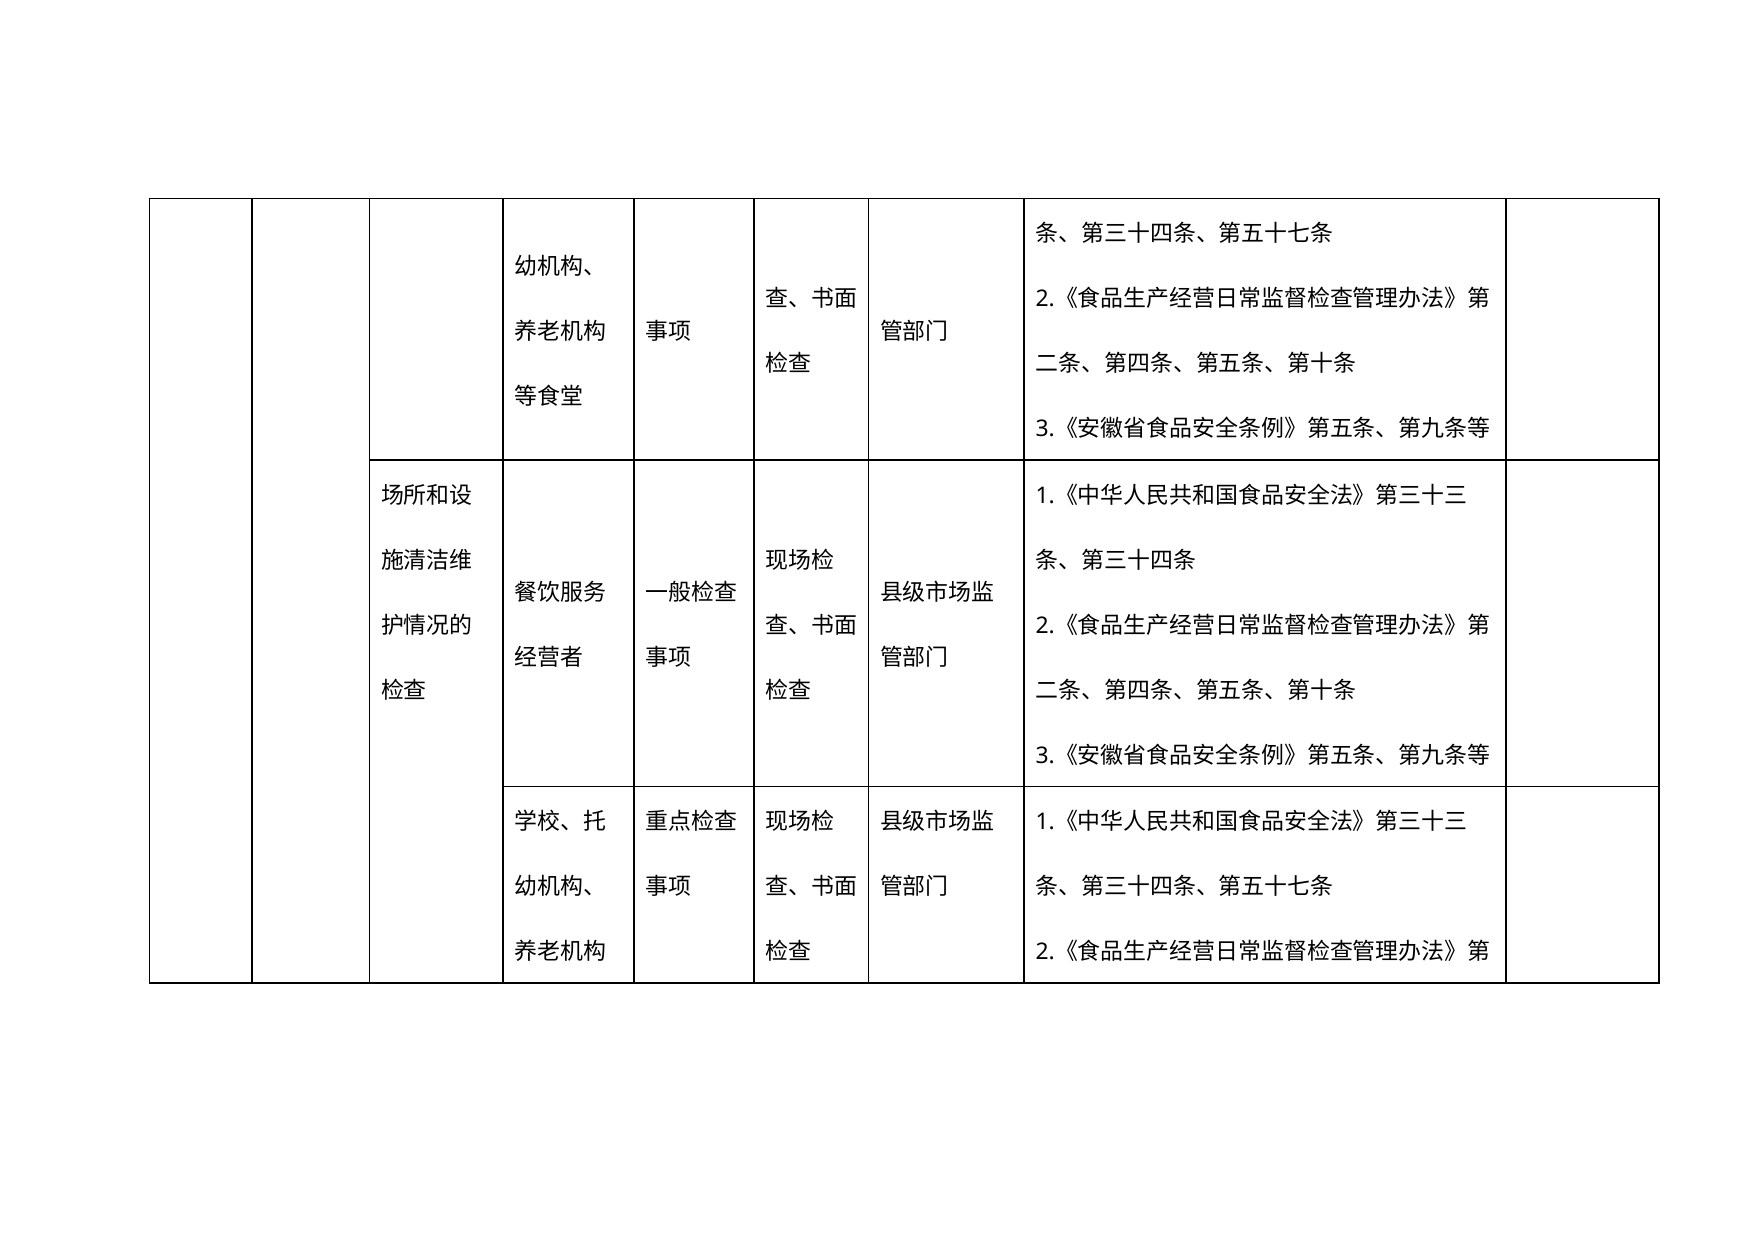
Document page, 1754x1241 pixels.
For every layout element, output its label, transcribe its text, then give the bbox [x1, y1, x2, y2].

table_cell 县级市场监管部门 [869, 787, 1023, 982]
table_cell 学校、托幼机构、养老机构等食堂 [504, 199, 633, 459]
table_cell 重点检查事项 [635, 199, 753, 459]
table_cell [1025, 787, 1505, 982]
table_cell 一般检查事项 [635, 461, 753, 786]
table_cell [1025, 199, 1505, 459]
table_cell 县级市场监管部门 [869, 199, 1023, 459]
table_cell 现场检查、书面检查 [755, 461, 868, 786]
table_cell 餐饮服务经营者 [504, 461, 633, 786]
table_cell [1507, 199, 1658, 459]
table_cell [1507, 461, 1658, 786]
table_cell 现场检查、书面检查 [755, 787, 868, 982]
table_cell 场所和设施清洁维护情况的检查 [370, 461, 502, 982]
table_cell [1507, 787, 1658, 982]
table_cell 现场检查、书面检查 [755, 199, 868, 459]
table_cell 重点检查事项 [635, 787, 753, 982]
table_cell 学校、托幼机构、养老机构等食堂 [504, 787, 633, 982]
table_cell 县级市场监管部门 [869, 461, 1023, 786]
table_cell 1.《中华人民共和国食品安全法》第三十三条、第三十四条 2.《食品生产经营日常监督检查管理办法》第二条、第四条、第五条、第十条 3.《安徽省食品安全条例》第五条、第九条等 [1025, 461, 1505, 786]
